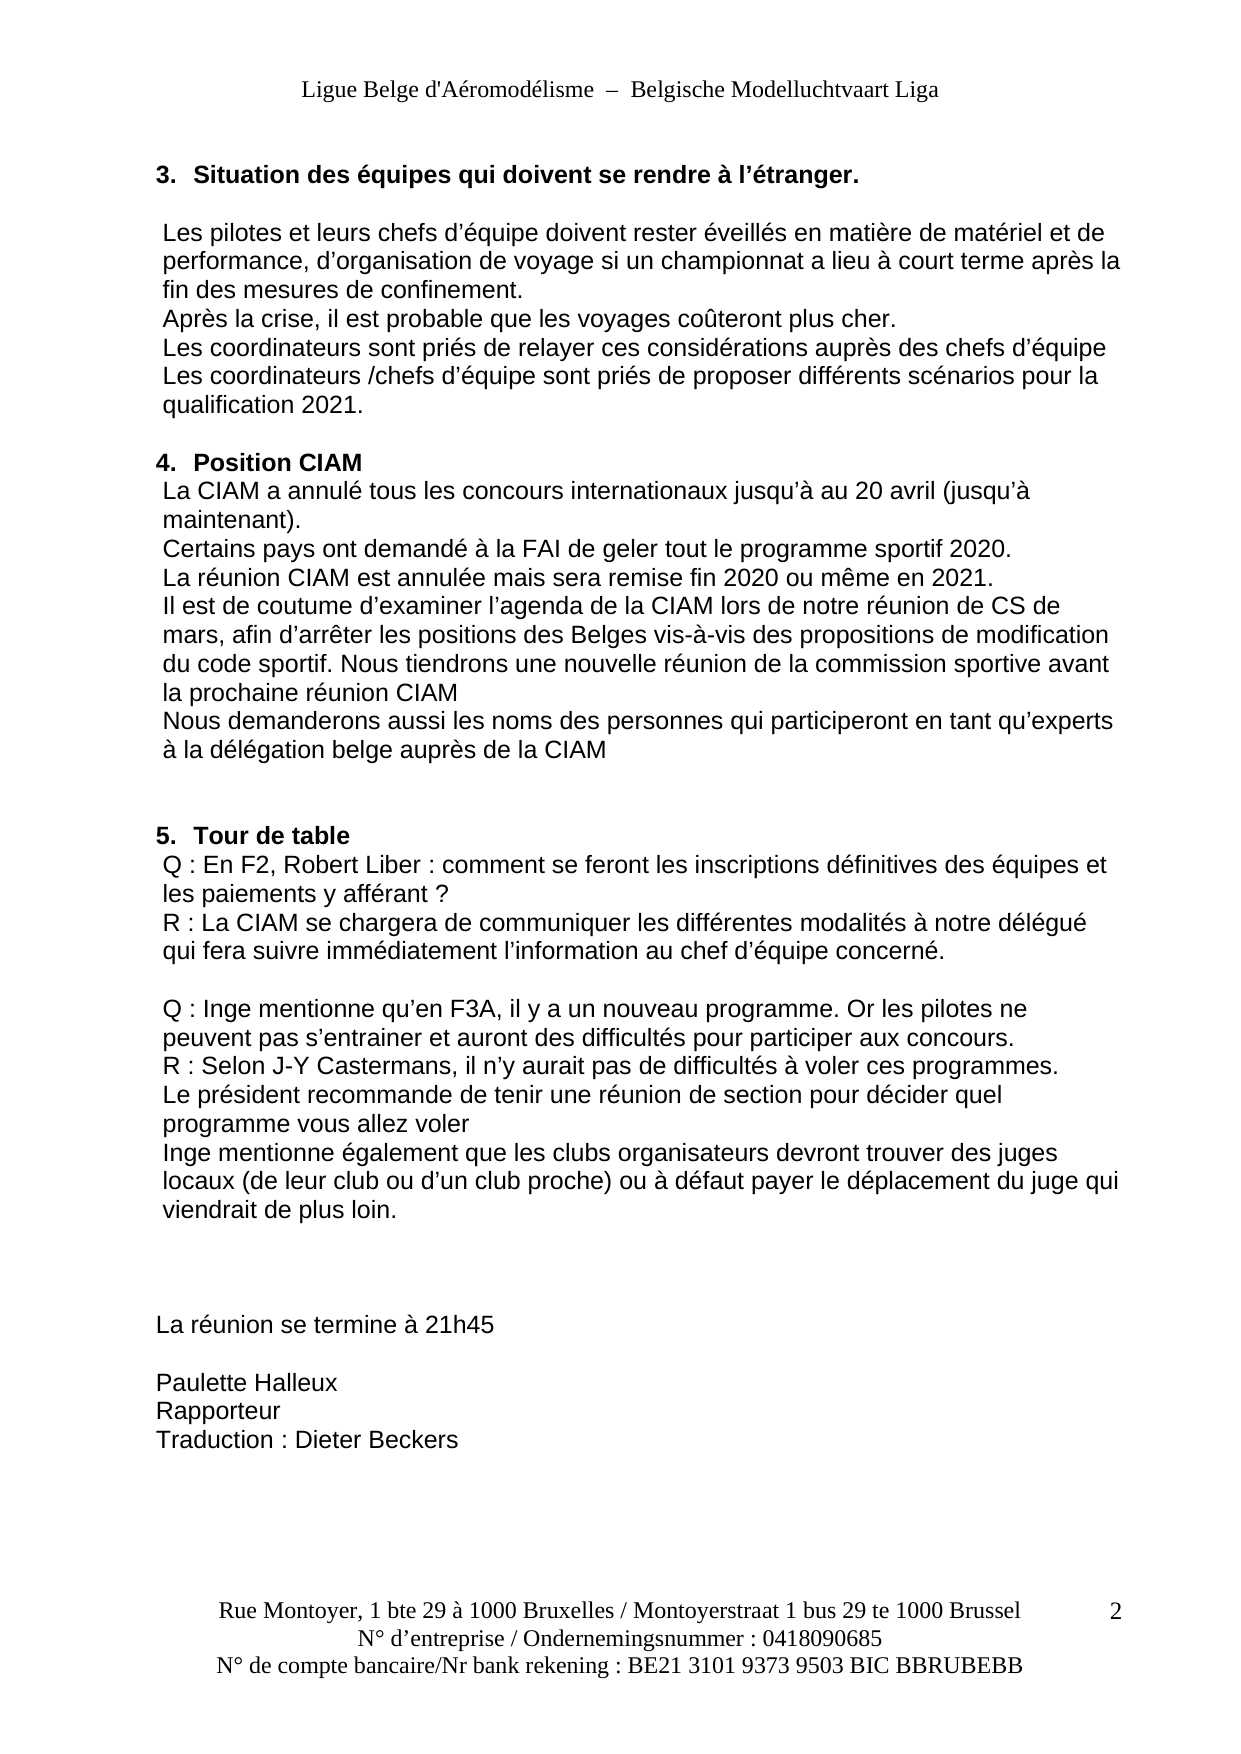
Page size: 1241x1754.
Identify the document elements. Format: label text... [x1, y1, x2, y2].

text Certains pays ont demandé à la FAI de geler tout le programme sportif 2020. [162, 534, 1122, 563]
text Le président recommande de tenir une réunion de section pour décider quel programme vous allez voler [162, 1080, 1122, 1138]
text Les coordinateurs sont priés de relayer ces considérations auprès des chefs d’équipe [162, 333, 1122, 361]
text Il est de coutume d’examiner l’agenda de la CIAM lors de notre réunion de CS de mars, afin d’arrêter les positions des Belges vis-à-vis des propositions de modification du code sportif. Nous tiendrons une nouvelle réunion de la commission sportive avant la prochaine réunion CIAM [162, 591, 1122, 706]
text Q : Inge mentionne qu’en F3A, il y a un nouveau programme. Or les pilotes ne peuvent pas s’entrainer et auront des difficultés pour participer aux concours. [162, 994, 1122, 1051]
list Situation des équipes qui doivent se rendre à l’étranger. [156, 160, 1122, 189]
text Q : En F2, Robert Liber : comment se feront les inscriptions définitives des équipes et les paiements y afférant ? [162, 850, 1122, 908]
subtitle Paulette Halleux [156, 1368, 1122, 1396]
text Après la crise, il est probable que les voyages coûteront plus cher. [162, 304, 1122, 333]
text R : La CIAM se chargera de communiquer les différentes modalités à notre délégué qui fera suivre immédiatement l’information au chef d’équipe concerné. [162, 908, 1122, 965]
text R : Selon J-Y Castermans, il n’y aurait pas de difficultés à voler ces programmes. [162, 1051, 1122, 1080]
subtitle La réunion se termine à 21h45 [156, 1310, 1122, 1339]
text Nous demanderons aussi les noms des personnes qui participeront en tant qu’experts à la délégation belge auprès de la CIAM [162, 706, 1122, 764]
text Les pilotes et leurs chefs d’équipe doivent rester éveillés en matière de matériel et de performance, d’organisation de voyage si un championnat a lieu à court terme après la fin des mesures de confinement. [162, 218, 1122, 304]
list Position CIAM [156, 448, 1122, 476]
text Inge mentionne également que les clubs organisateurs devront trouver des juges locaux (de leur club ou d’un club proche) ou à défaut payer le déplacement du juge qui viendrait de plus loin. [162, 1138, 1122, 1224]
text La réunion CIAM est annulée mais sera remise fin 2020 ou même en 2021. [162, 563, 1122, 591]
text Traduction : Dieter Beckers [156, 1425, 1122, 1454]
list Tour de table [156, 821, 1122, 850]
text La CIAM a annulé tous les concours internationaux jusqu’à au 20 avril (jusqu’à maintenant). [162, 476, 1122, 534]
text Les coordinateurs /chefs d’équipe sont priés de proposer différents scénarios pour la qualification 2021. [162, 361, 1122, 419]
subtitle Rapporteur [156, 1396, 1122, 1425]
